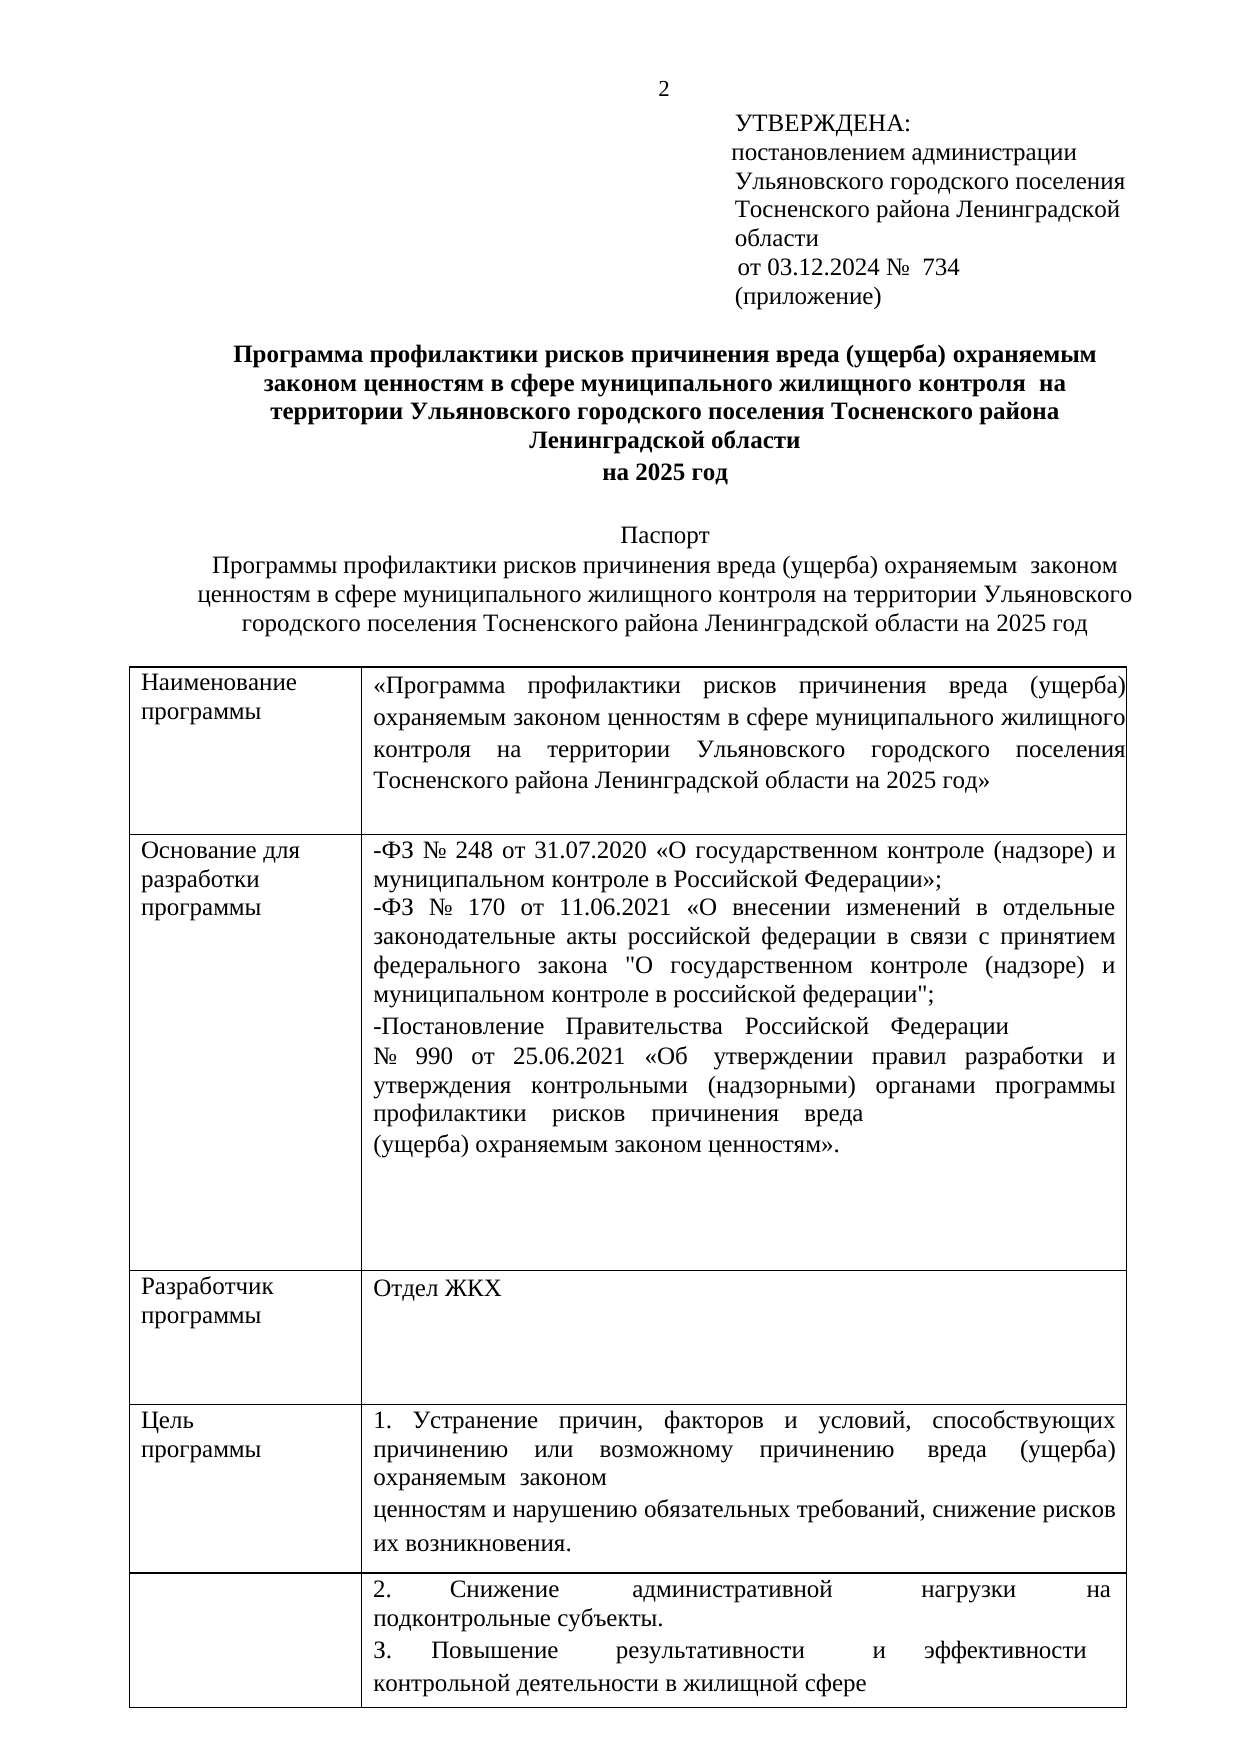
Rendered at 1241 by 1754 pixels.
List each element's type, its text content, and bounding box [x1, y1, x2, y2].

table_header Наименование программы [130, 668, 361, 834]
subtitle Программа профилактики рисков причинения вреда (ущерба) охраняемым законом ценностям в сфере муниципального жилищного контроля на территории Ульяновского городского поселения Тосненского района Ленинградской области [198, 339, 1131, 454]
text от 03.12.2024 № 734 [631, 252, 1179, 281]
table_cell 1. Устранение причин, факторов и условий, способствующих причинению или возможному причинению вреда (ущерба) охраняемым законом ценностям и нарушению обязательных требований, снижение рисков их возникновения. [362, 1405, 1126, 1572]
text УТВЕРЖДЕНА: [734, 108, 1201, 137]
text Паспорт [153, 517, 1176, 551]
text на 2025 год [153, 454, 1176, 487]
table_cell Основание для разработки программы [130, 835, 361, 1270]
table_header «Программа профилактики рисков причинения вреда (ущерба) охраняемым законом ценностям в сфере муниципального жилищного контроля на территории Ульяновского городского поселения Тосненского района Ленинградской области на 2025 год» [362, 668, 1126, 834]
table_header [130, 1574, 361, 1707]
table_cell Цель программы [130, 1405, 361, 1572]
text постановлением администрации Ульяновского городского поселения Тосненского района Ленинградской области [631, 137, 1179, 252]
table_cell Разработчик программы [130, 1271, 361, 1404]
table_cell Отдел ЖКХ [362, 1271, 1126, 1404]
table_cell -ФЗ № 248 от 31.07.2020 «О государственном контроле (надзоре) и муниципальном контроле в Российской Федерации»; -ФЗ № 170 от 11.06.2021 «О внесении изменений в отдельные законодательные акты российской федерации в связи с принятием федерального закона "О государственном контроле (надзоре) и муниципальном контроле в российской федерации"; -Постановление Правительства Российской Федерации № 990 от 25.06.2021 «Об утверждении правил разработки и утверждения контрольными (надзорными) органами программы профилактики рисков причинения вреда (ущерба) охраняемым законом ценностям». [362, 835, 1126, 1270]
table_header 2. Снижение административной нагрузки на подконтрольные субъекты. З. Повышение результативности и эффективности контрольной деятельности в жилищной сфере [362, 1574, 1126, 1707]
text (приложение) [734, 281, 1179, 309]
text Программы профилактики рисков причинения вреда (ущерба) охраняемым законом ценностям в сфере муниципального жилищного контроля на территории Ульяновского городского поселения Тосненского района Ленинградской области на 2025 год [184, 551, 1145, 637]
